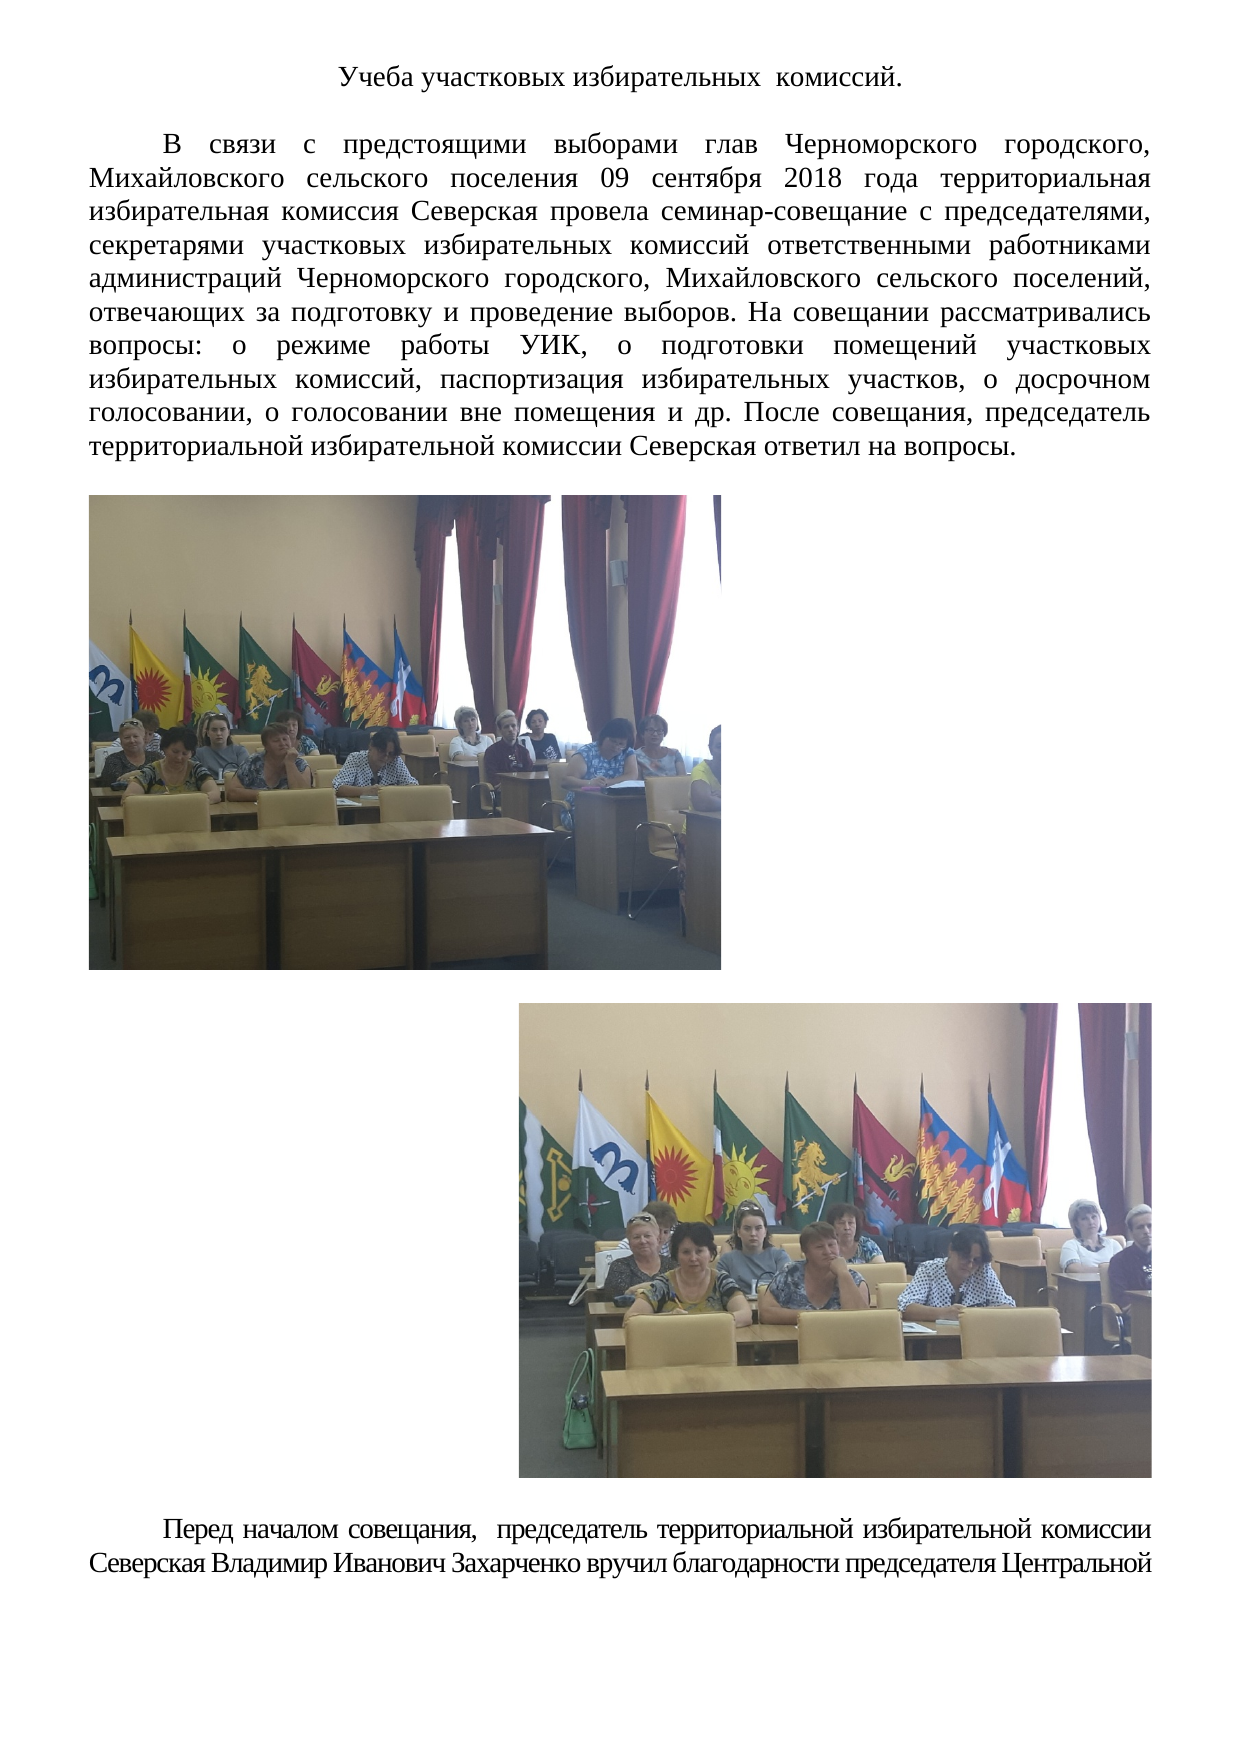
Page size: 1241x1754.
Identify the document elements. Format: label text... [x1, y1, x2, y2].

picture [88, 495, 722, 970]
text Учеба участковых избирательных комиссий. [89, 59, 1152, 93]
text В связи с предстоящими выборами глав Черноморского городского, Михайловского сельского поселения 09 сентября 2018 года территориальная избирательная комиссия Северская провела семинар-совещание с председателями, секретарями участковых избирательных комиссий ответственными работниками администраций Черноморского городского, Михайловского сельского поселений, отвечающих за подготовку и проведение выборов. На совещании рассматривались вопросы: о режиме работы УИК, о подготовки помещений участковых избирательных комиссий, паспортизация избирательных участков, о досрочном голосовании, о голосовании вне помещения и др. После совещания, председатель территориальной избирательной комиссии Северская ответил на вопросы. [89, 126, 1152, 462]
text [89, 1511, 1152, 1578]
picture [518, 1003, 1152, 1478]
